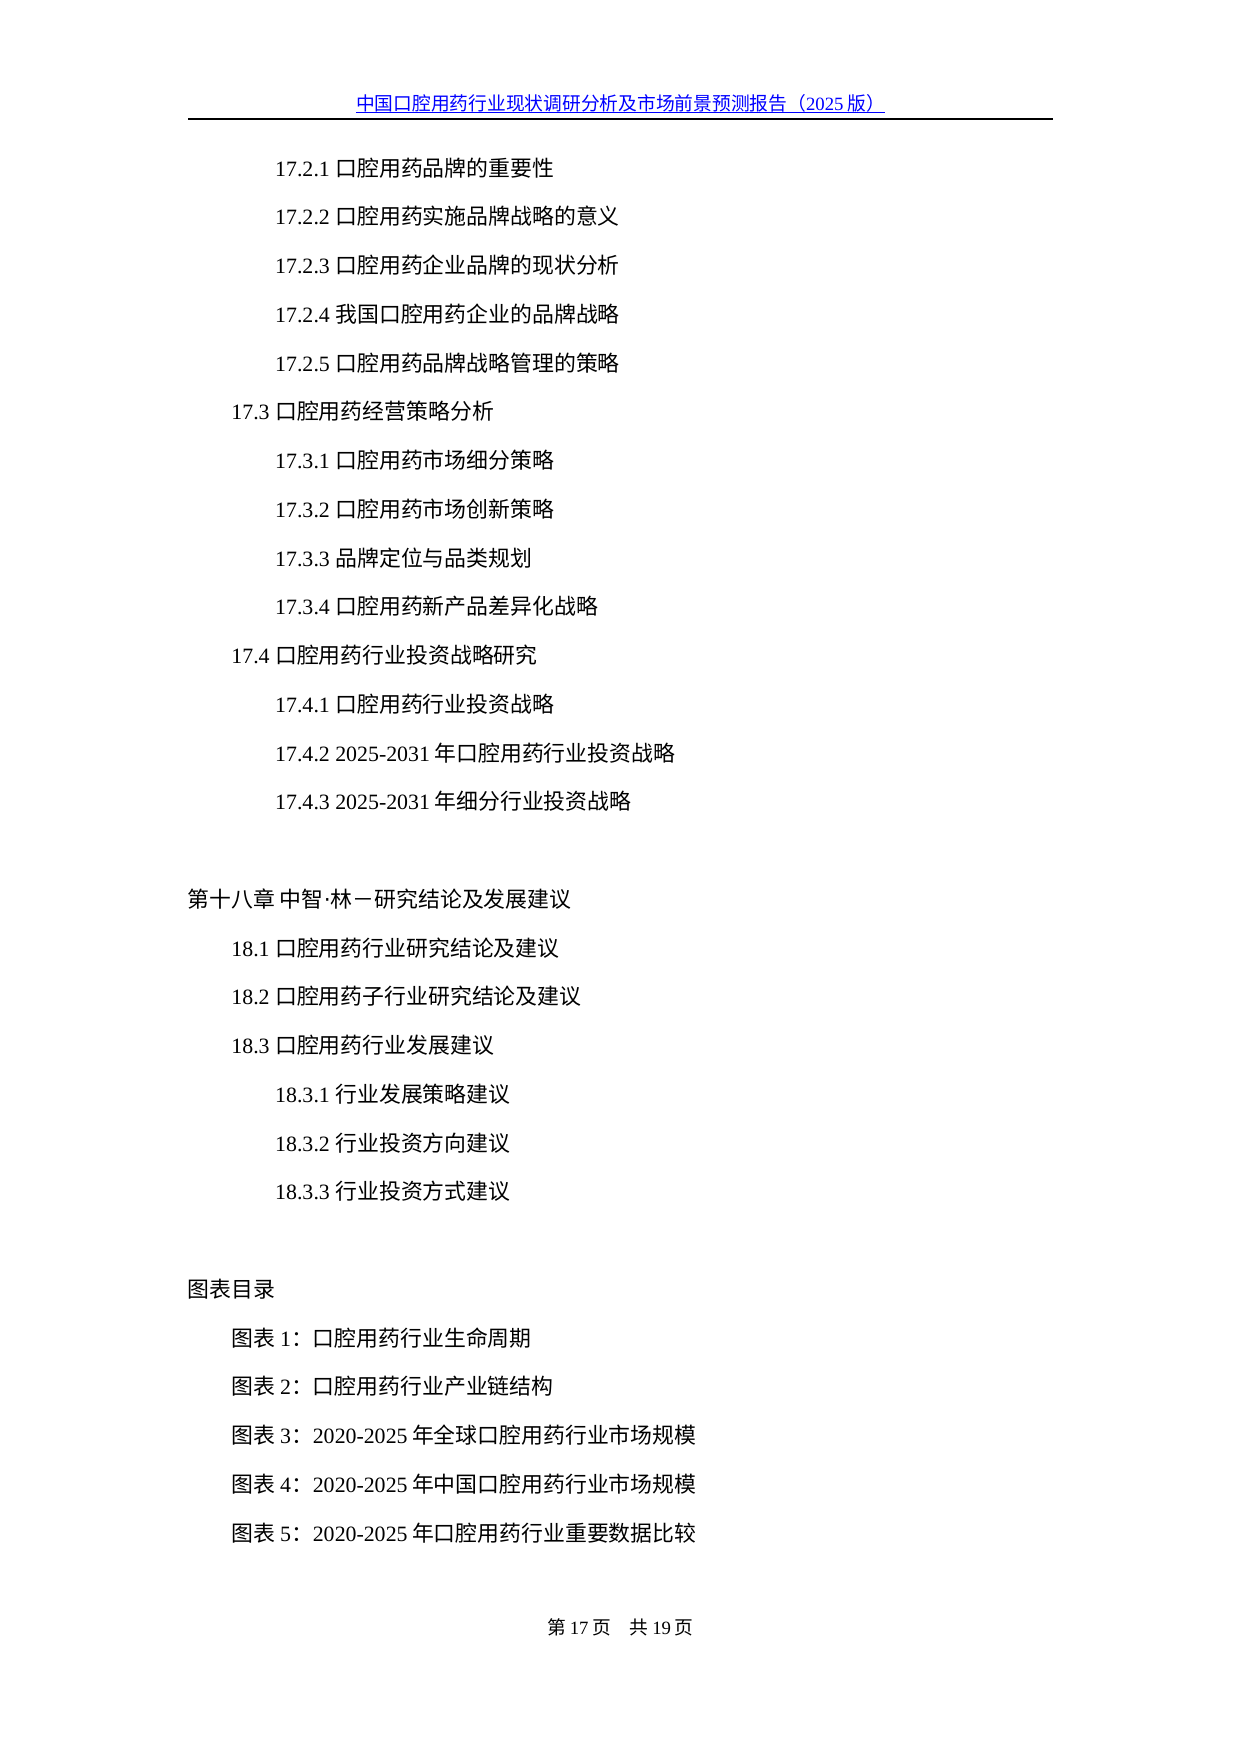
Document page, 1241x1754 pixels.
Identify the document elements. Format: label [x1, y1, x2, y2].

text [187, 150, 1053, 1548]
